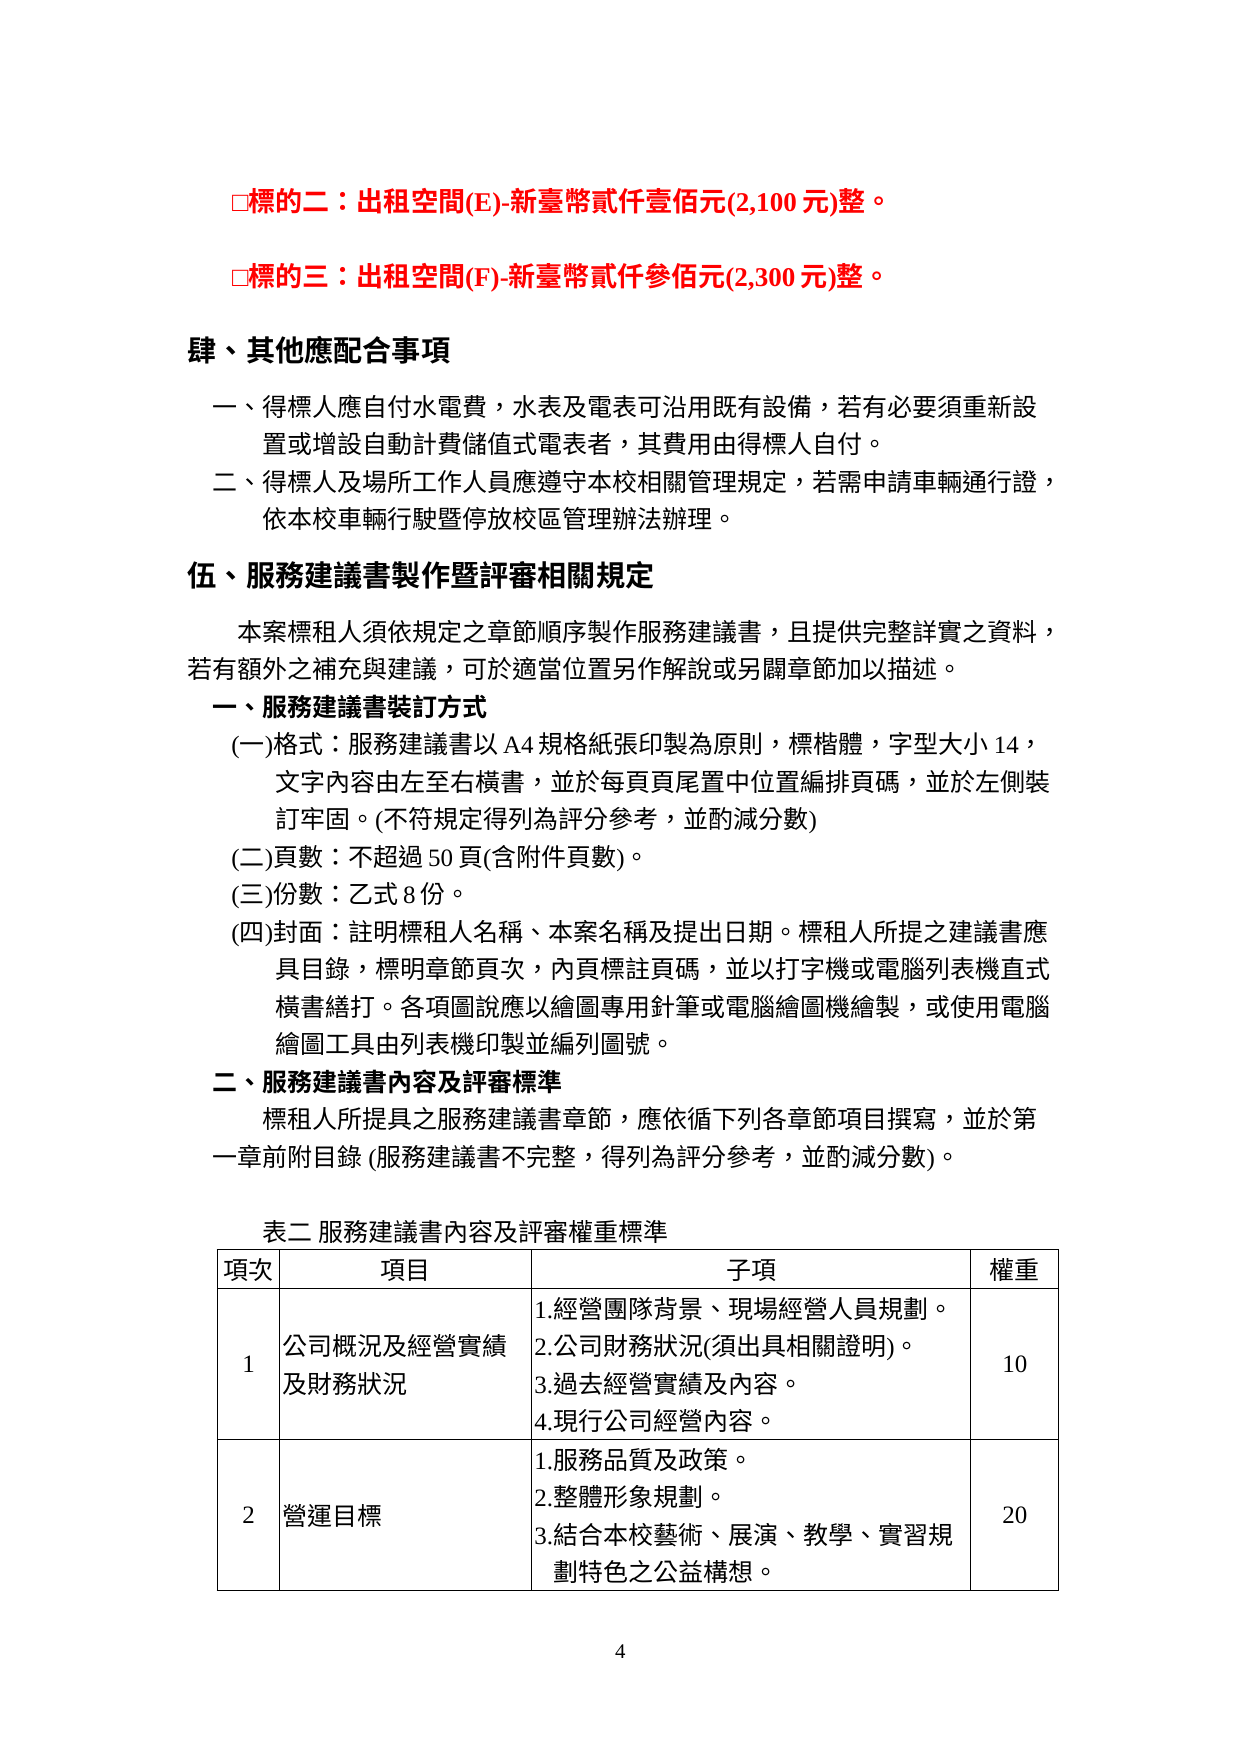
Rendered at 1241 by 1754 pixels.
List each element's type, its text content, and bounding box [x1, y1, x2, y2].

table_cell 營運目標 [280, 1440, 531, 1590]
list □標的二：出租空間(E)-新臺幣貳仟壹佰元(2,100元)整。 [232, 162, 1053, 237]
text 一、服務建議書裝訂方式 [212, 687, 1053, 724]
table_cell 2 [218, 1440, 279, 1590]
text 肆、其他應配合事項 [187, 312, 1053, 387]
text 二、服務建議書內容及評審標準 [212, 1062, 1053, 1099]
text (三)份數：乙式8份。 [231, 874, 1053, 912]
table_cell 公司概況及經營實績及財務狀況 [280, 1289, 531, 1439]
text 表二 服務建議書內容及評審權重標準 [212, 1212, 1053, 1249]
table_header 權重 [971, 1250, 1058, 1288]
text (二)頁數：不超過50頁(含附件頁數)。 [231, 837, 1053, 874]
text 本案標租人須依規定之章節順序製作服務建議書，且提供完整詳實之資料，若有額外之補充與建議，可於適當位置另作解說或另闢章節加以描述。 [187, 612, 1053, 687]
table_cell 20 [971, 1440, 1058, 1590]
text 一、得標人應自付水電費，水表及電表可沿用既有設備，若有必要須重新設置或增設自動計費儲值式電表者，其費用由得標人自付。 [212, 387, 1053, 462]
text (一)格式：服務建議書以A4規格紙張印製為原則，標楷體，字型大小14，文字內容由左至右橫書，並於每頁頁尾置中位置編排頁碼，並於左側裝訂牢固。(不符規定得列為評分參考，並酌減分數) [231, 724, 1053, 837]
list □標的三：出租空間(F)-新臺幣貳仟參佰元(2,300元)整。 [232, 237, 1053, 312]
text (四)封面：註明標租人名稱、本案名稱及提出日期。標租人所提之建議書應具目錄，標明章節頁次，內頁標註頁碼，並以打字機或電腦列表機直式橫書繕打。各項圖說應以繪圖專用針筆或電腦繪圖機繪製，或使用電腦繪圖工具由列表機印製並編列圖號。 [231, 912, 1053, 1062]
table_header 項次 [218, 1250, 279, 1288]
text 標租人所提具之服務建議書章節，應依循下列各章節項目撰寫，並於第一章前附目錄 (服務建議書不完整，得列為評分參考，並酌減分數)。 [212, 1099, 1053, 1174]
table_header 項目 [280, 1250, 531, 1288]
table_header 子項 [532, 1250, 970, 1288]
table_cell 1.服務品質及政策。 2.整體形象規劃。 3.結合本校藝術、展演、教學、實習規劃特色之公益構想。 [532, 1440, 970, 1590]
table_cell 1 [218, 1289, 279, 1439]
table_cell 1.經營團隊背景、現場經營人員規劃。 2.公司財務狀況(須出具相關證明)。 3.過去經營實績及內容。 4.現行公司經營內容。 [532, 1289, 970, 1439]
table_cell 10 [971, 1289, 1058, 1439]
text 伍、服務建議書製作暨評審相關規定 [187, 537, 1053, 612]
text 二、得標人及場所工作人員應遵守本校相關管理規定，若需申請車輛通行證，依本校車輛行駛暨停放校區管理辦法辦理。 [212, 462, 1053, 537]
